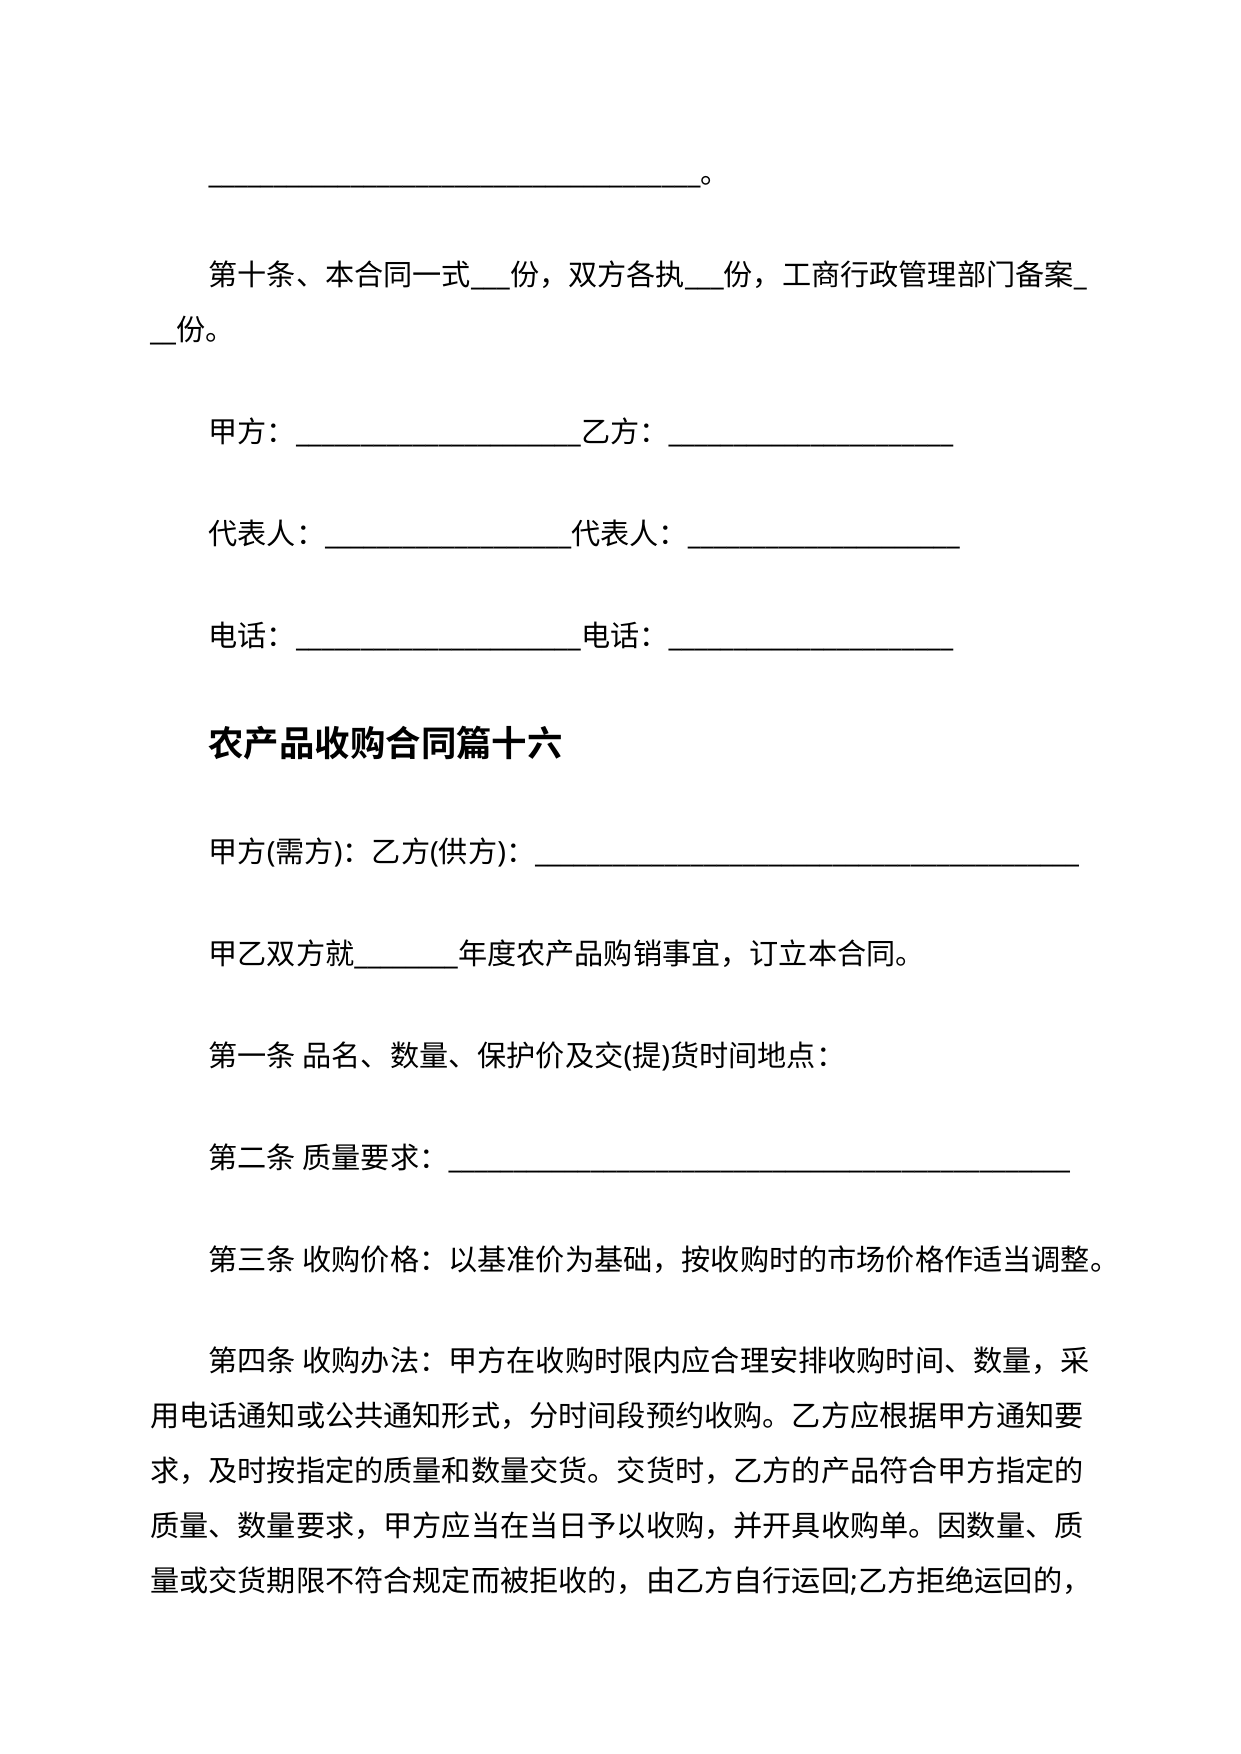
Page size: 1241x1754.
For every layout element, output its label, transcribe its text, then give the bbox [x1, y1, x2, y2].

text 甲方(需方)：乙方(供方)：__________________________________________ [150, 828, 1090, 871]
text 第三条 收购价格：以基准价为基础，按收购时的市场价格作适当调整。 [150, 1236, 1090, 1278]
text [150, 1338, 1090, 1600]
text 电话：______________________电话：______________________ [150, 613, 1090, 655]
text 第二条 质量要求：________________________________________________ [150, 1134, 1090, 1177]
text 甲乙双方就________年度农产品购销事宜，订立本合同。 [150, 930, 1090, 973]
text 甲方：______________________乙方：______________________ [150, 409, 1090, 451]
text 代表人：___________________代表人：_____________________ [150, 511, 1090, 553]
text 农产品收购合同篇十六 [150, 715, 1090, 766]
text 第十条、本合同一式___份，双方各执___份，工商行政管理部门备案___份。 [150, 252, 1090, 349]
text ______________________________________。 [150, 150, 1090, 192]
text 第一条 品名、数量、保护价及交(提)货时间地点： [150, 1032, 1090, 1075]
